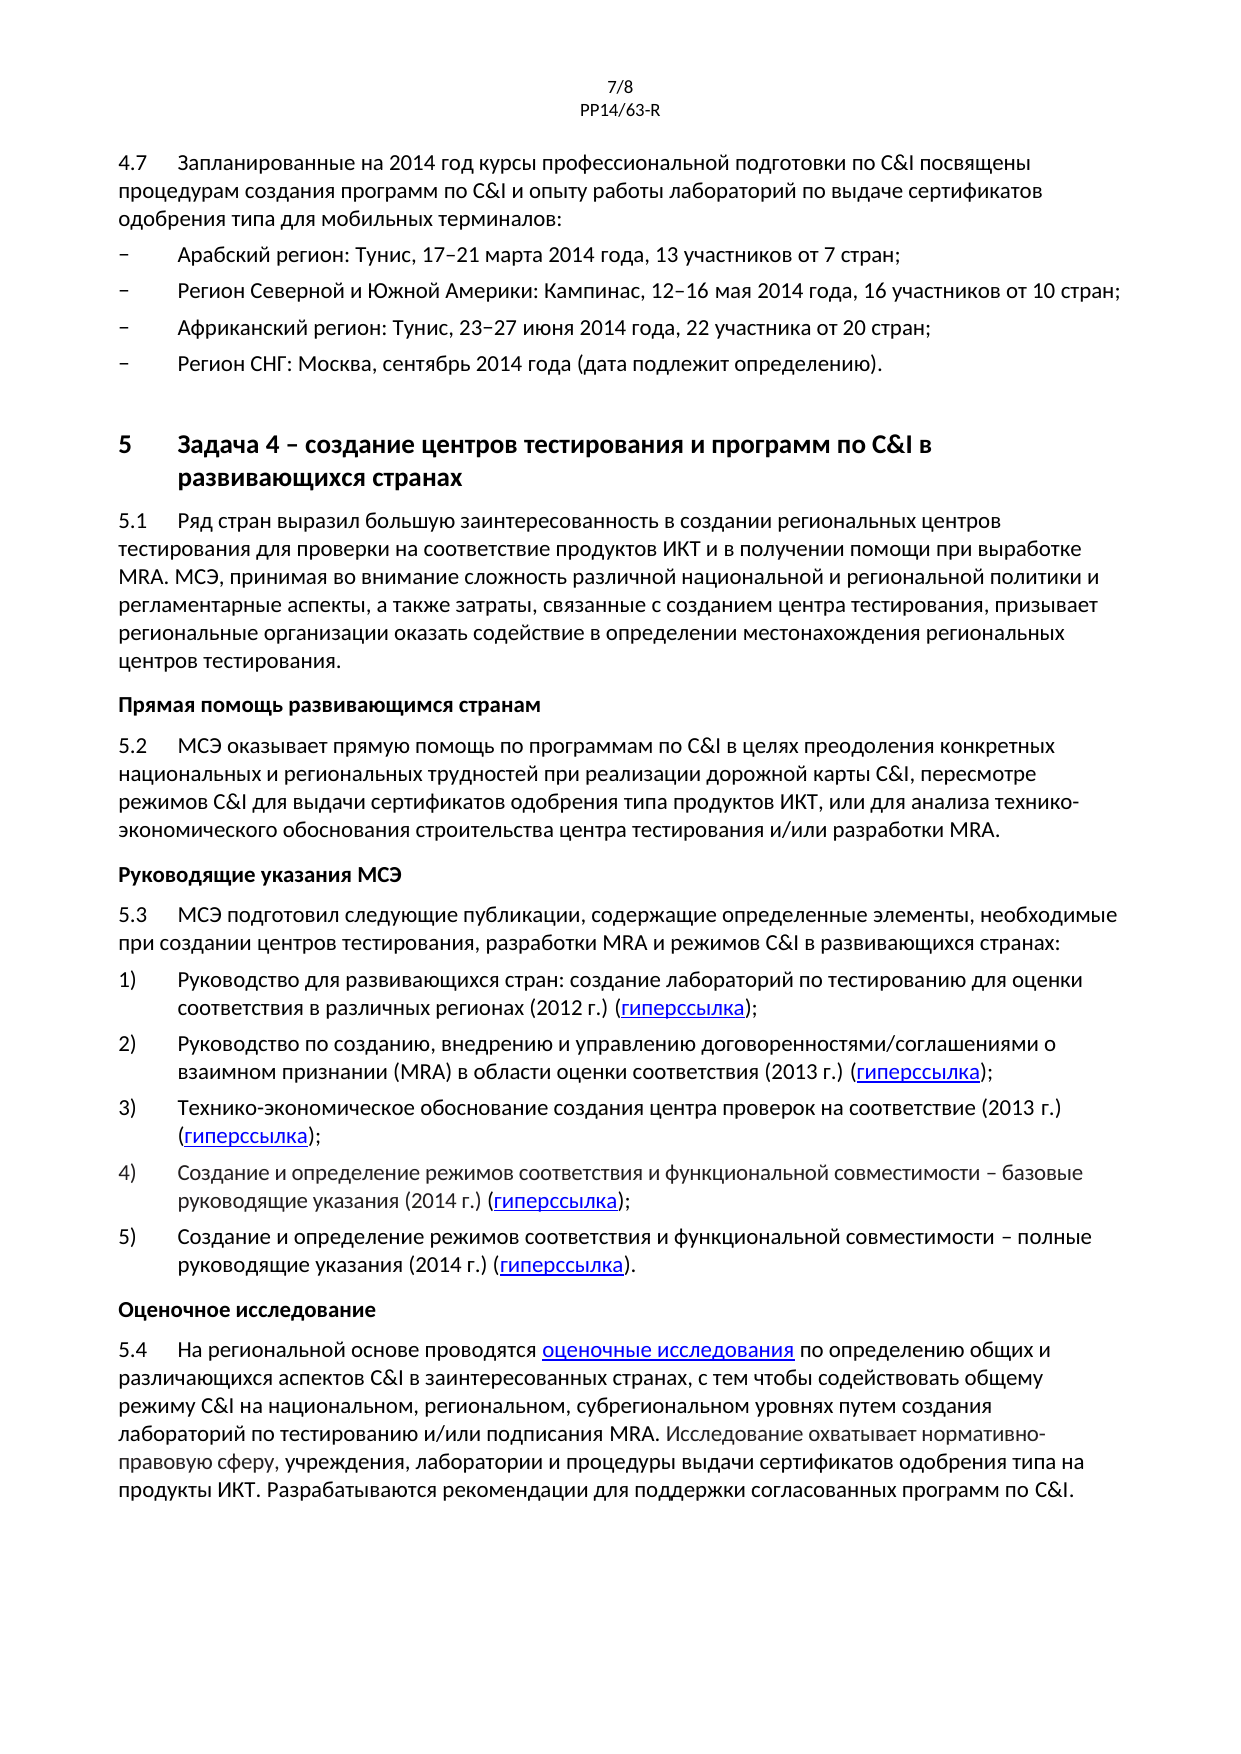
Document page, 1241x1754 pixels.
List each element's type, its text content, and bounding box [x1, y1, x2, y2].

text − Регион СНГ: Москва, сентябрь 2014 года (дата подлежит определению). [118, 349, 1122, 377]
subtitle Оценочное исследование [118, 1295, 1122, 1323]
text 4.7 Запланированные на 2014 год курсы профессиональной подготовки по C&I посвящены процедурам создания программ по C&I и опыту работы лабораторий по выдаче сертификатов одобрения типа для мобильных терминалов: [118, 148, 1122, 232]
text 5.2 МСЭ оказывает прямую помощь по программам по C&I в целях преодоления конкретных национальных и региональных трудностей при реализации дорожной карты C&I, пересмотре режимов C&I для выдачи сертификатов одобрения типа продуктов ИКТ, или для анализа технико-экономического обоснования строительства центра тестирования и/или разработки MRA. [118, 731, 1122, 843]
text 2) Руководство по созданию, внедрению и управлению договоренностями/соглашениями о взаимном признании (MRA) в области оценки соответствия (2013 г.) (гиперссылка); [118, 1029, 1122, 1085]
subtitle 5 Задача 4 – создание центров тестирования и программ по C&I в развивающихся странах [118, 427, 1122, 493]
text − Регион Северной и Южной Америки: Кампинас, 12–16 мая 2014 года, 16 участников от 10 стран; [118, 276, 1122, 304]
text − Арабский регион: Тунис, 17–21 марта 2014 года, 13 участников от 7 стран; [118, 240, 1122, 268]
text 5.4 На региональной основе проводятся оценочные исследования по определению общих и различающихся аспектов C&I в заинтересованных странах, с тем чтобы содействовать общему режиму C&I на национальном, региональном, субрегиональном уровнях путем создания лабораторий по тестированию и/или подписания MRA. Исследование охватывает нормативно-правовую сферу, учреждения, лаборатории и процедуры выдачи сертификатов одобрения типа на продукты ИКТ. Разрабатываются рекомендации для поддержки согласованных программ по C&I. [118, 1335, 1122, 1503]
subtitle Прямая помощь развивающимся странам [118, 691, 1122, 718]
text 5) Создание и определение режимов соответствия и функциональной совместимости – полные руководящие указания (2014 г.) (гиперссылка). [118, 1222, 1122, 1278]
text 5.3 МСЭ подготовил следующие публикации, содержащие определенные элементы, необходимые при создании центров тестирования, разработки MRA и режимов C&I в развивающихся странах: [118, 900, 1122, 956]
subtitle Руководящие указания МСЭ [118, 860, 1122, 888]
text 4) Создание и определение режимов соответствия и функциональной совместимости – базовые руководящие указания (2014 г.) (гиперссылка); [118, 1158, 1122, 1214]
text 5.1 Ряд стран выразил большую заинтересованность в создании региональных центров тестирования для проверки на соответствие продуктов ИКТ и в получении помощи при выработке MRA. МСЭ, принимая во внимание сложность различной национальной и региональной политики и регламентарные аспекты, а также затраты, связанные с созданием центра тестирования, призывает региональные организации оказать содействие в определении местонахождения региональных центров тестирования. [118, 506, 1122, 674]
text − Африканский регион: Тунис, 23−27 июня 2014 года, 22 участника от 20 стран; [118, 313, 1122, 341]
text 1) Руководство для развивающихся стран: создание лабораторий по тестированию для оценки соответствия в различных регионах (2012 г.) (гиперссылка); [118, 965, 1122, 1021]
text 3) Технико-экономическое обоснование создания центра проверок на соответствие (2013 г.) (гиперссылка); [118, 1093, 1122, 1149]
